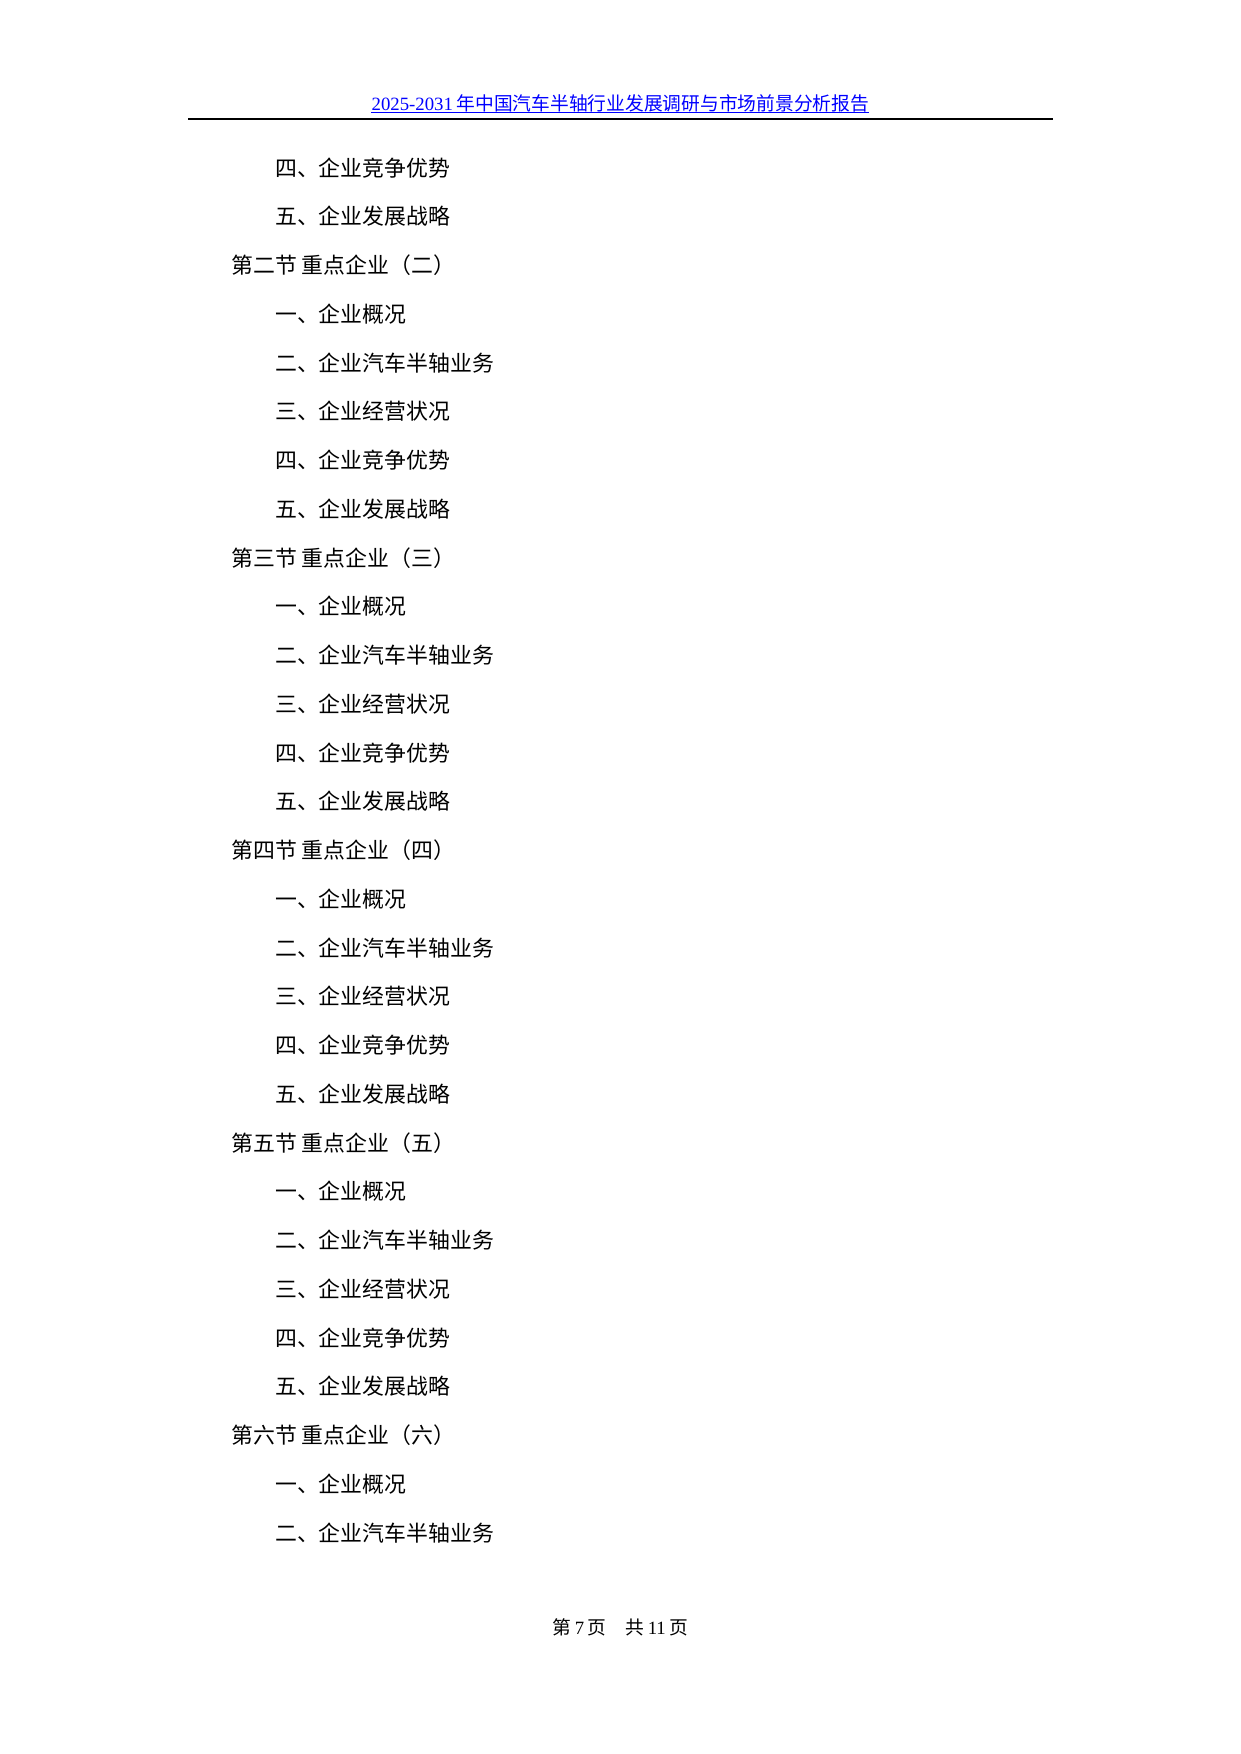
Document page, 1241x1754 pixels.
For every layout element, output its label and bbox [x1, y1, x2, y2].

text [187, 150, 1053, 1548]
